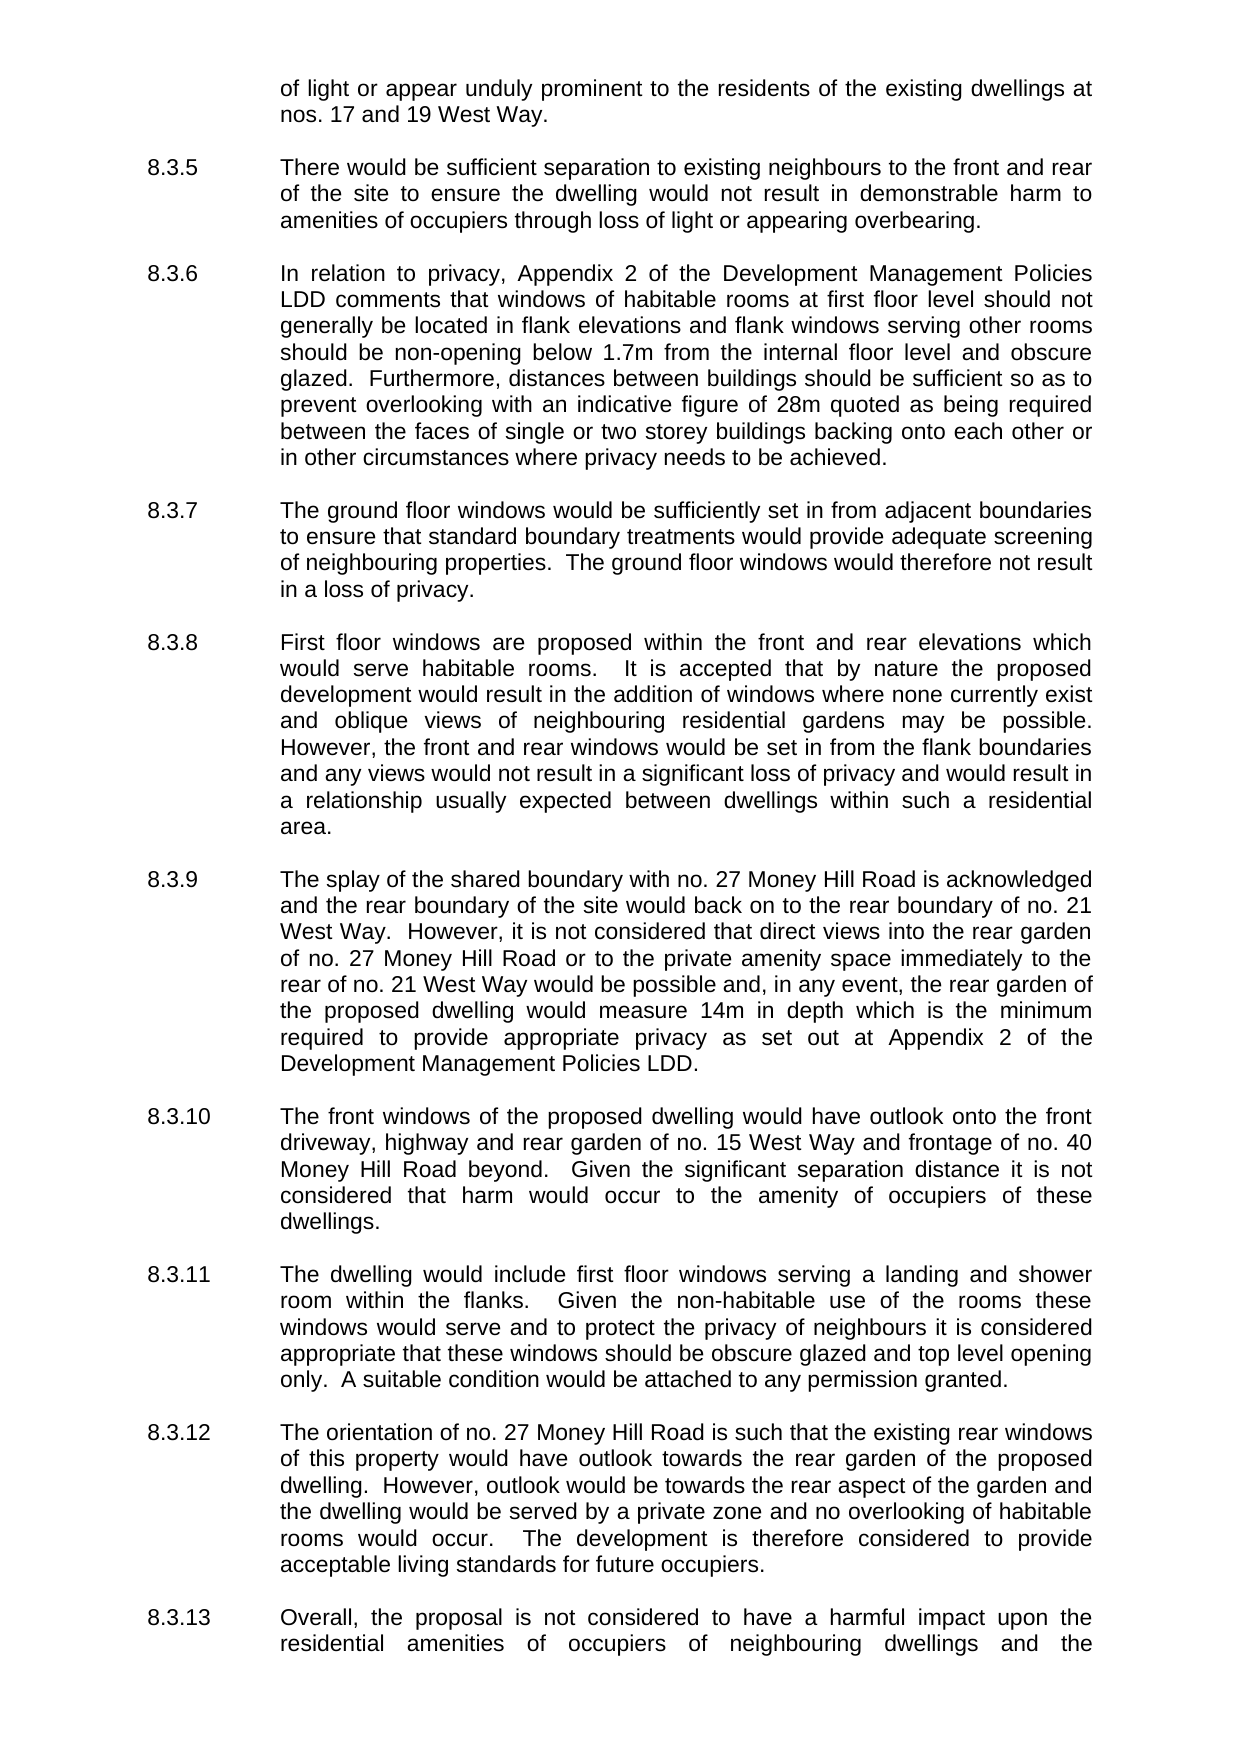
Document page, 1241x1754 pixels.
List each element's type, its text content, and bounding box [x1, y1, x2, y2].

text 8.3.9 The splay of the shared boundary with no. 27 Money Hill Road is acknowledged and the rear boundary of the site would back on to the rear boundary of no. 21 West Way. However, it is not considered that direct views into the rear garden of no. 27 Money Hill Road or to the private amenity space immediately to the rear of no. 21 West Way would be possible and, in any event, the rear garden of the proposed dwelling would measure 14m in depth which is the minimum required to provide appropriate privacy as set out at Appendix 2 of the Development Management Policies LDD. [147, 866, 1093, 1076]
text 8.3.10 The front windows of the proposed dwelling would have outlook onto the front driveway, highway and rear garden of no. 15 West Way and frontage of no. 40 Money Hill Road beyond. Given the significant separation distance it is not considered that harm would occur to the amenity of occupiers of these dwellings. [147, 1103, 1093, 1234]
text 8.3.8 First floor windows are proposed within the front and rear elevations which would serve habitable rooms. It is accepted that by nature the proposed development would result in the addition of windows where none currently exist and oblique views of neighbouring residential gardens may be possible. However, the front and rear windows would be set in from the flank boundaries and any views would not result in a significant loss of privacy and would result in a relationship usually expected between dwellings within such a residential area. [147, 628, 1093, 839]
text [147, 75, 1093, 128]
text 8.3.6 In relation to privacy, Appendix 2 of the Development Management Policies LDD comments that windows of habitable rooms at first floor level should not generally be located in flank elevations and flank windows serving other rooms should be non-opening below 1.7m from the internal floor level and obscure glazed. Furthermore, distances between buildings should be sufficient so as to prevent overlooking with an indicative figure of 28m quoted as being required between the faces of single or two storey buildings backing onto each other or in other circumstances where privacy needs to be achieved. [147, 259, 1093, 470]
text 8.3.7 The ground floor windows would be sufficiently set in from adjacent boundaries to ensure that standard boundary treatments would provide adequate screening of neighbouring properties. The ground floor windows would therefore not result in a loss of privacy. [147, 497, 1093, 602]
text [147, 1603, 1093, 1656]
text 8.3.12 The orientation of no. 27 Money Hill Road is such that the existing rear windows of this property would have outlook towards the rear garden of the proposed dwelling. However, outlook would be towards the rear aspect of the garden and the dwelling would be served by a private zone and no overlooking of habitable rooms would occur. The development is therefore considered to provide acceptable living standards for future occupiers. [147, 1419, 1093, 1577]
text 8.3.11 The dwelling would include first floor windows serving a landing and shower room within the flanks. Given the non-habitable use of the rooms these windows would serve and to protect the privacy of neighbours it is considered appropriate that these windows should be obscure glazed and top level opening only. A suitable condition would be attached to any permission granted. [147, 1261, 1093, 1393]
text 8.3.5 There would be sufficient separation to existing neighbours to the front and rear of the site to ensure the dwelling would not result in demonstrable harm to amenities of occupiers through loss of light or appearing overbearing. [147, 154, 1093, 233]
